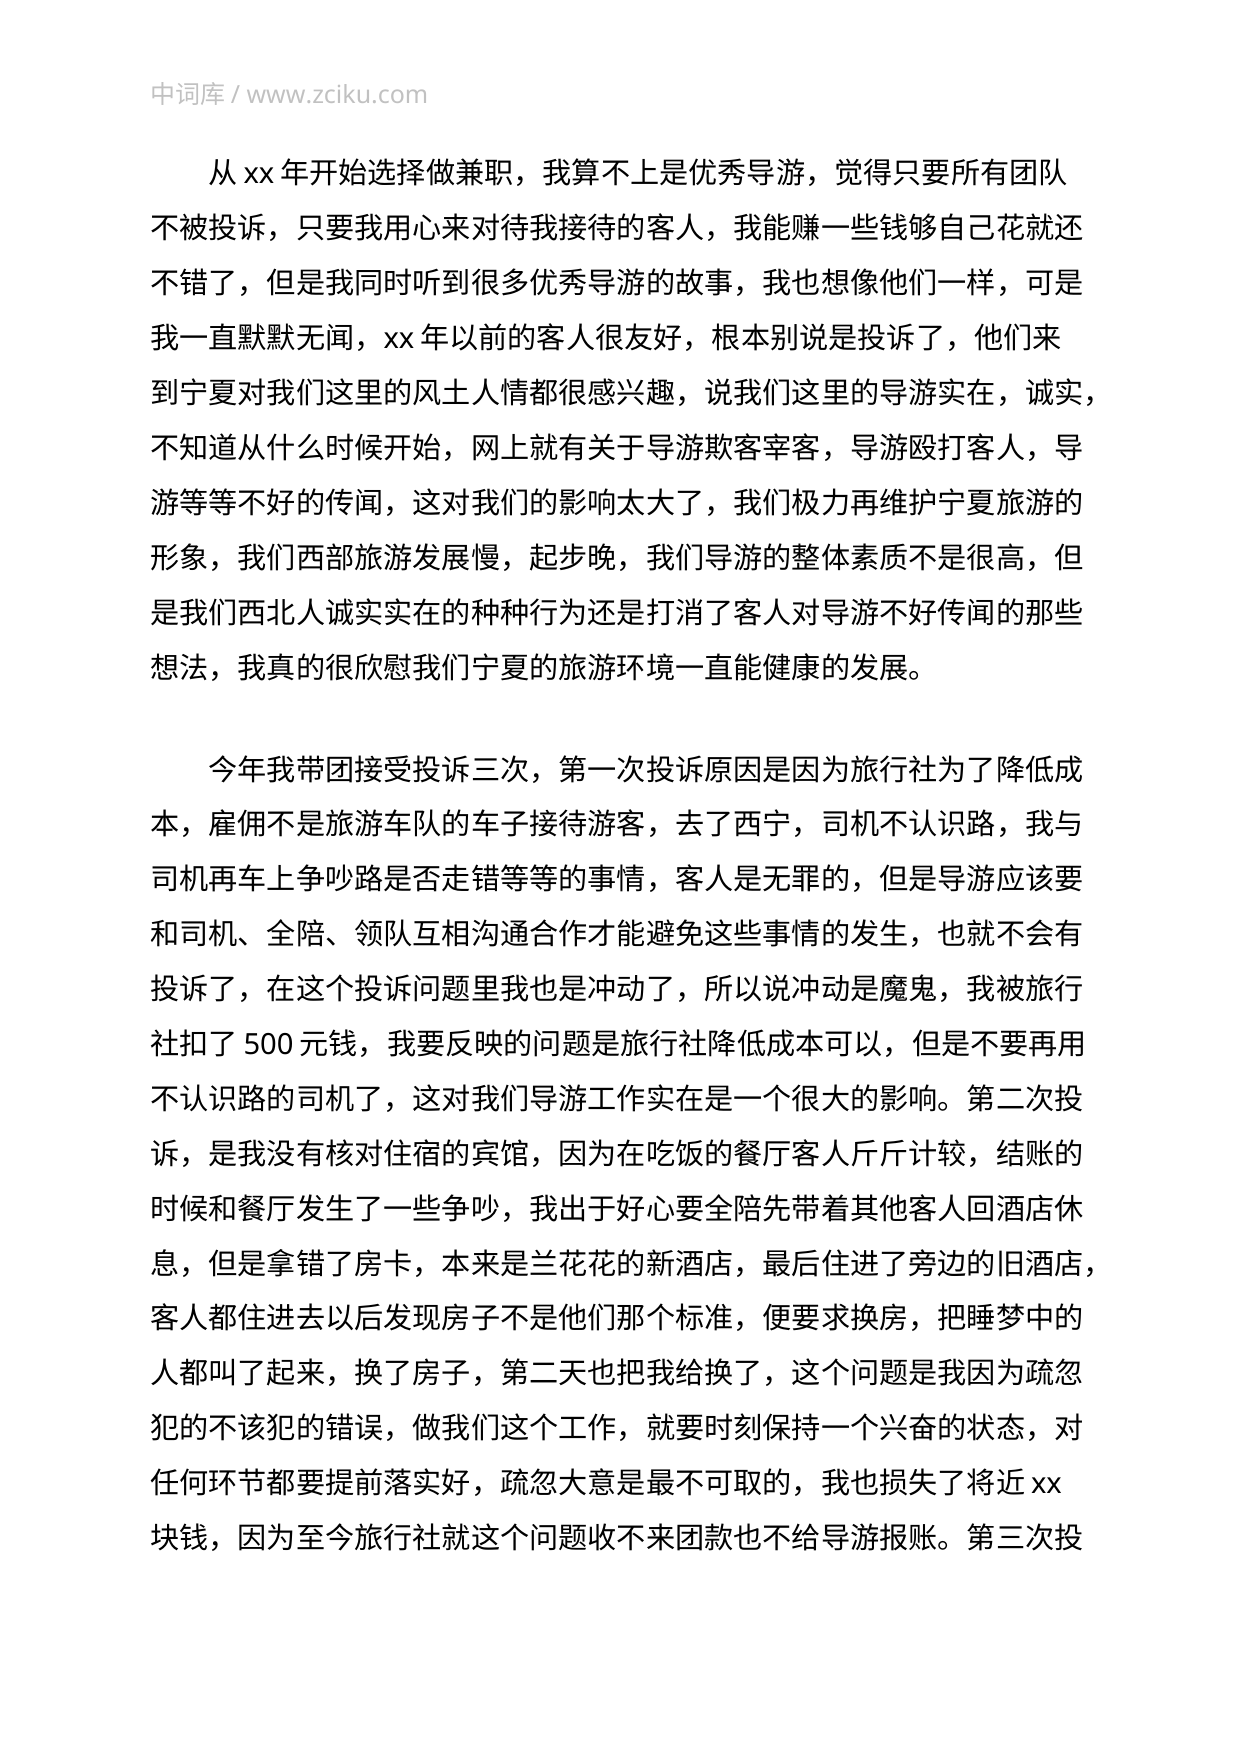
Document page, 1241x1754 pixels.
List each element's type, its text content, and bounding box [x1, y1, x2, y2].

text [150, 746, 1090, 1557]
text 从xx年开始选择做兼职，我算不上是优秀导游，觉得只要所有团队不被投诉，只要我用心来对待我接待的客人，我能赚一些钱够自己花就还不错了，但是我同时听到很多优秀导游的故事，我也想像他们一样，可是我一直默默无闻，xx年以前的客人很友好，根本别说是投诉了，他们来到宁夏对我们这里的风土人情都很感兴趣，说我们这里的导游实在，诚实，不知道从什么时候开始，网上就有关于导游欺客宰客，导游殴打客人，导游等等不好的传闻，这对我们的影响太大了，我们极力再维护宁夏旅游的形象，我们西部旅游发展慢，起步晚，我们导游的整体素质不是很高，但是我们西北人诚实实在的种种行为还是打消了客人对导游不好传闻的那些想法，我真的很欣慰我们宁夏的旅游环境一直能健康的发展。 [150, 150, 1090, 687]
